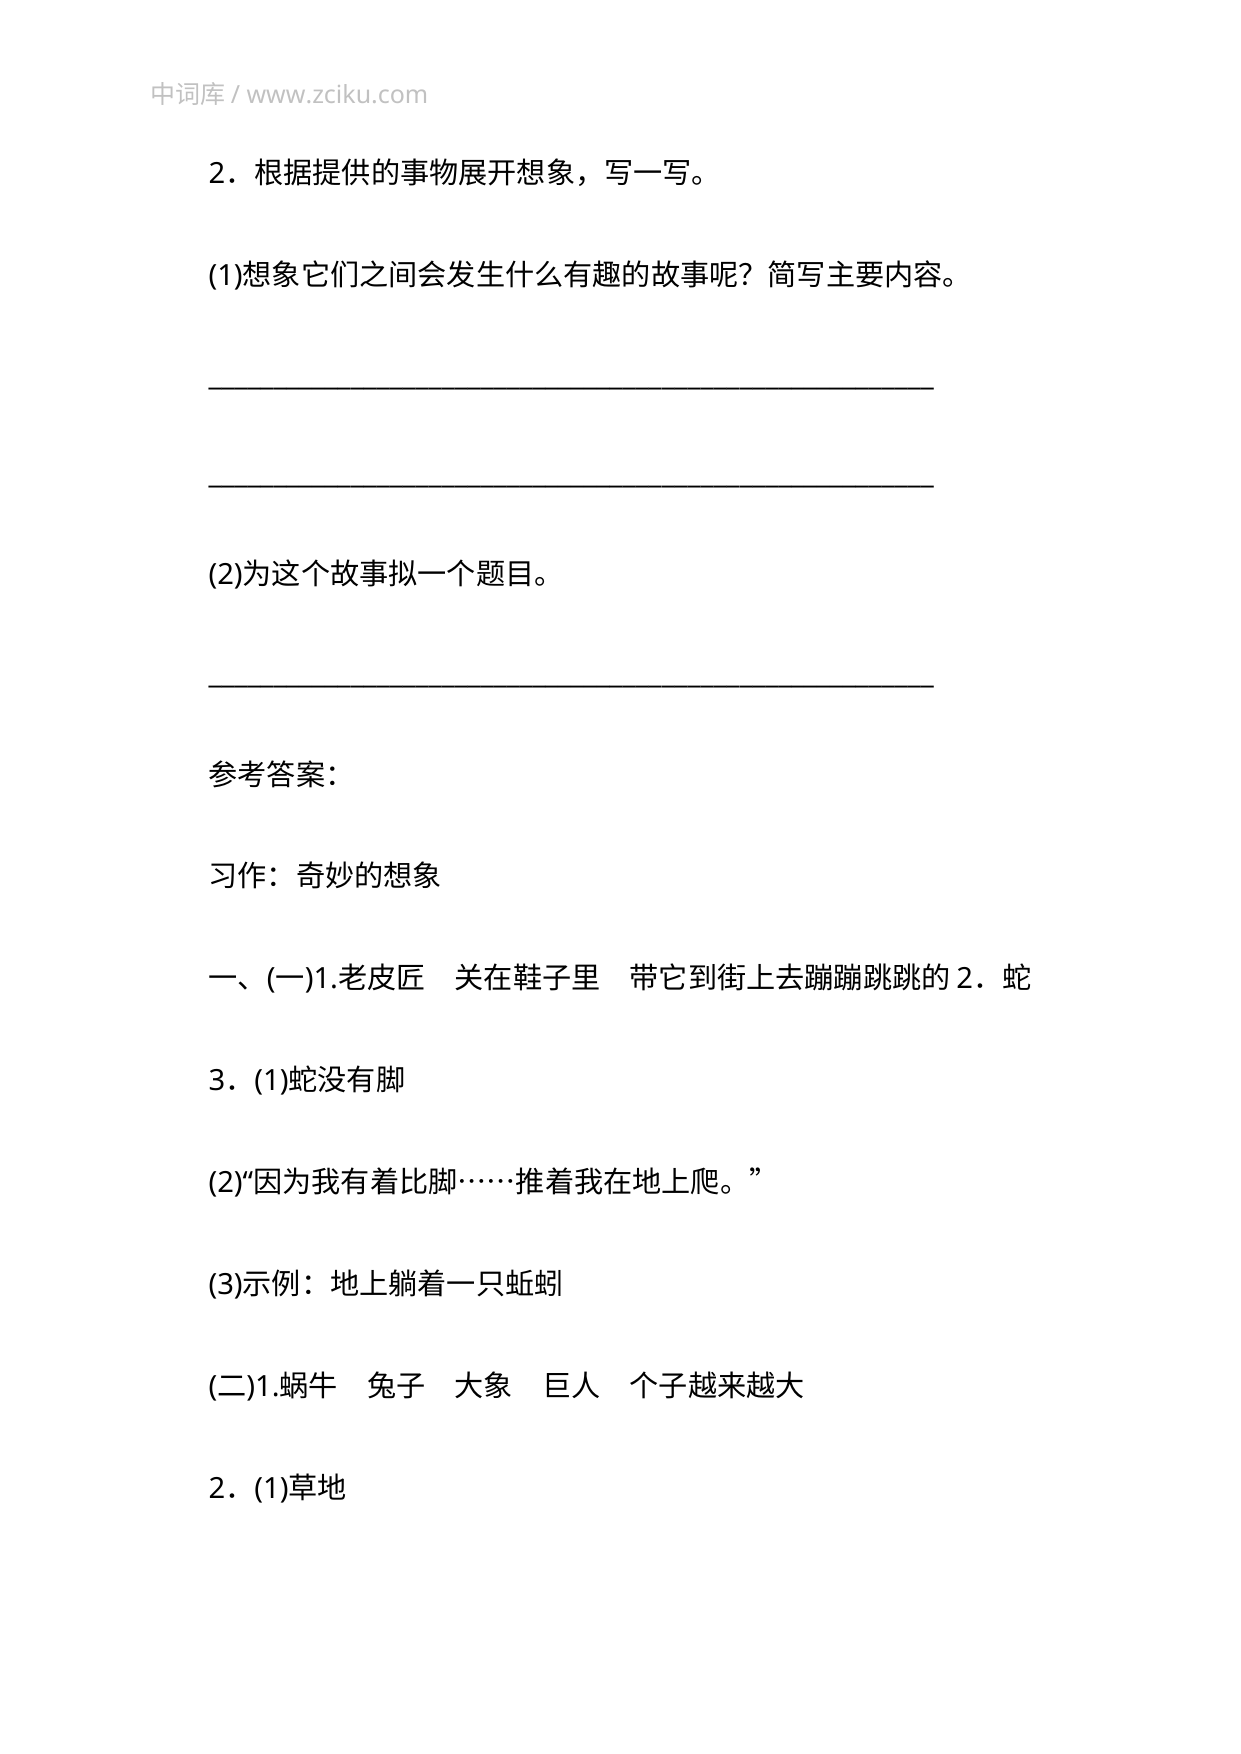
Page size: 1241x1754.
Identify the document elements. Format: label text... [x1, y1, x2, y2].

text ________________________________________________________ [150, 452, 1090, 492]
text (二)1.蜗牛 兔子 大象 巨人 个子越来越大 [150, 1363, 1090, 1405]
text 一、(一)1.老皮匠 关在鞋子里 带它到街上去蹦蹦跳跳的2．蛇 [150, 955, 1090, 997]
text ________________________________________________________ [150, 653, 1090, 692]
text (3)示例：地上躺着一只蚯蚓 [150, 1261, 1090, 1303]
text 2．(1)草地 [150, 1465, 1090, 1507]
text ________________________________________________________ [150, 354, 1090, 394]
text 参考答案： [150, 751, 1090, 793]
text 2．根据提供的事物展开想象，写一写。 [150, 150, 1090, 192]
text 习作：奇妙的想象 [150, 853, 1090, 895]
text (2)“因为我有着比脚……推着我在地上爬。” [150, 1159, 1090, 1201]
text (1)想象它们之间会发生什么有趣的故事呢？简写主要内容。 [150, 252, 1090, 294]
text (2)为这个故事拟一个题目。 [150, 551, 1090, 593]
text 3．(1)蛇没有脚 [150, 1057, 1090, 1099]
